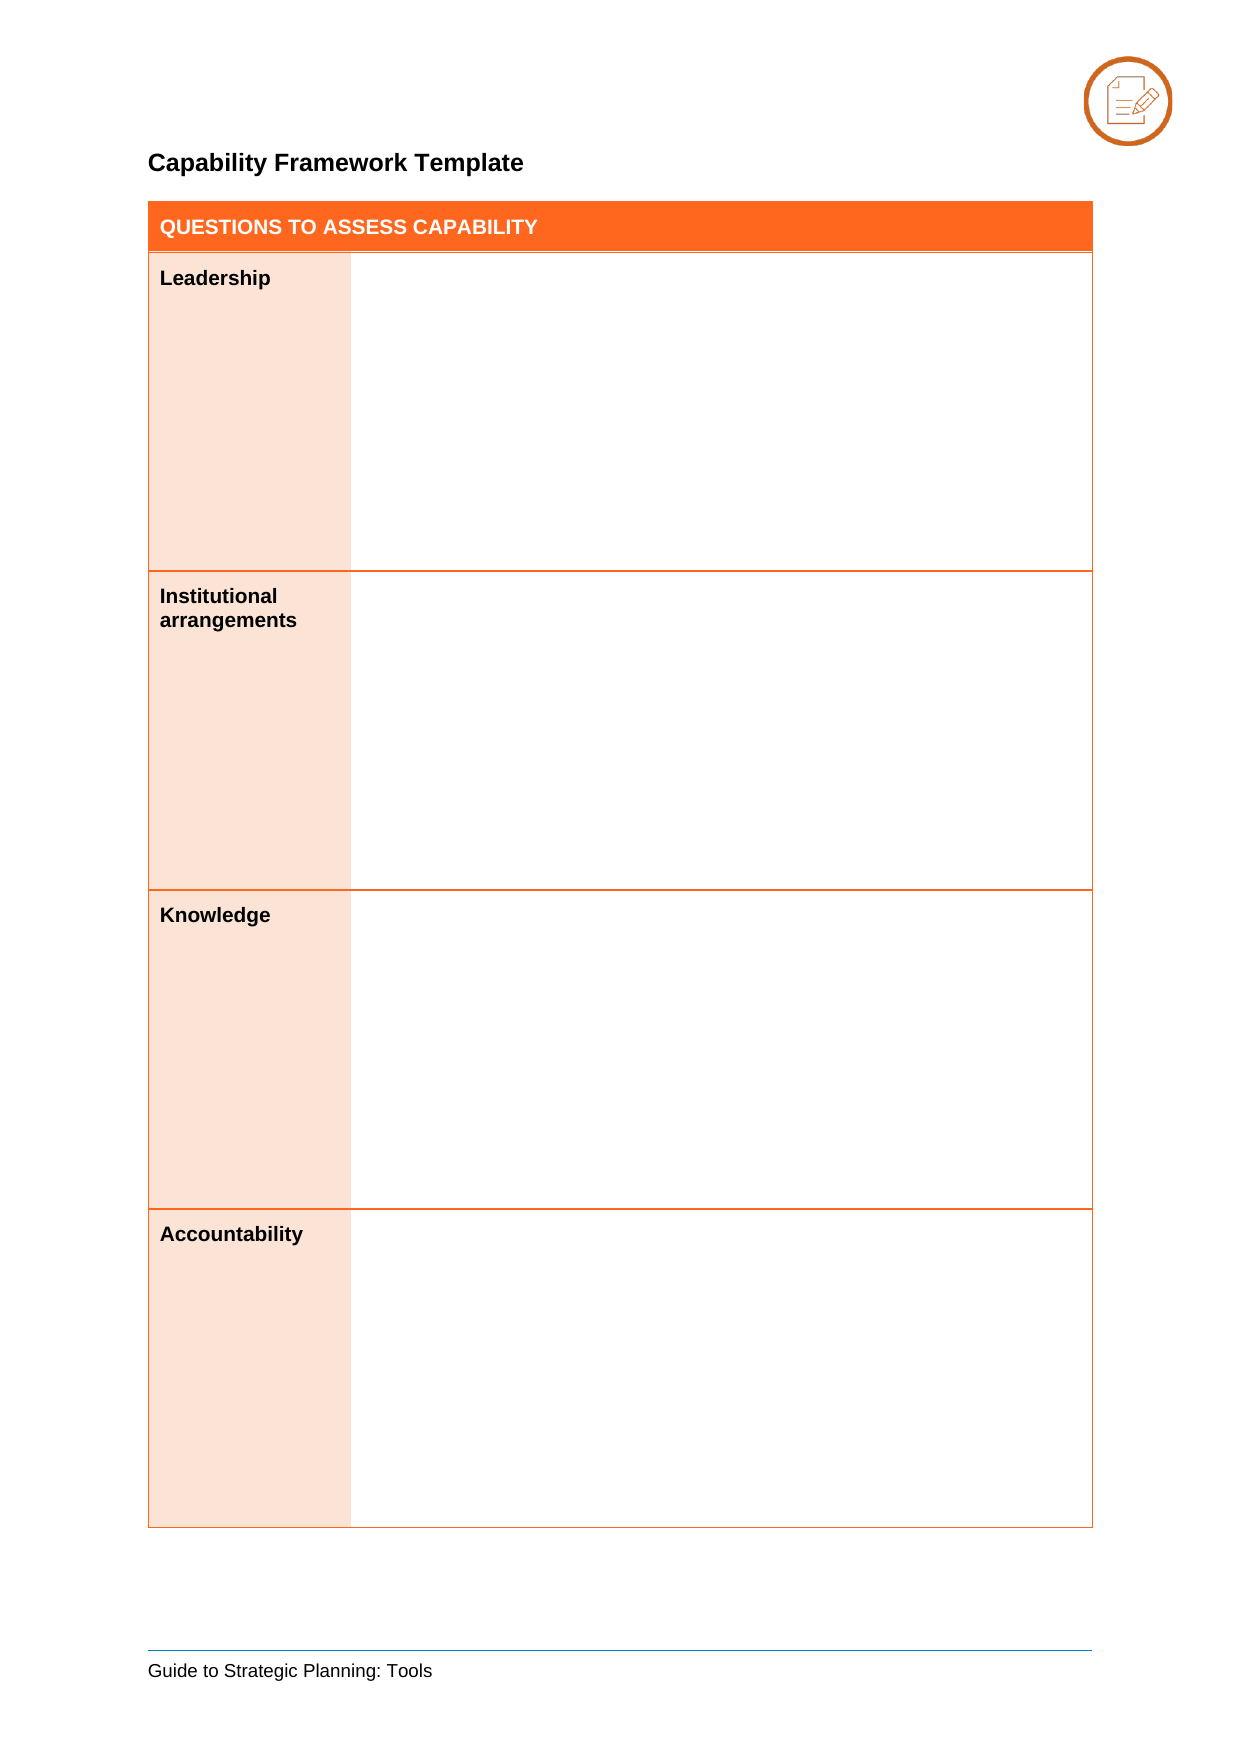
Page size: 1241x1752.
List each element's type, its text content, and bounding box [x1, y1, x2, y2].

table_cell Accountability [149, 1210, 351, 1527]
table_cell [351, 572, 1092, 889]
table_cell Leadership [149, 253, 351, 570]
subtitle Capability Framework Template [148, 148, 1092, 176]
table_header QUESTIONS TO ASSESS CAPABILITY [149, 203, 1092, 251]
picture [1083, 56, 1173, 146]
table_cell [351, 1210, 1092, 1527]
table_cell [351, 891, 1092, 1208]
table_cell Knowledge [149, 891, 351, 1208]
table_cell Institutional arrangements [149, 572, 351, 889]
table_cell [351, 253, 1092, 570]
